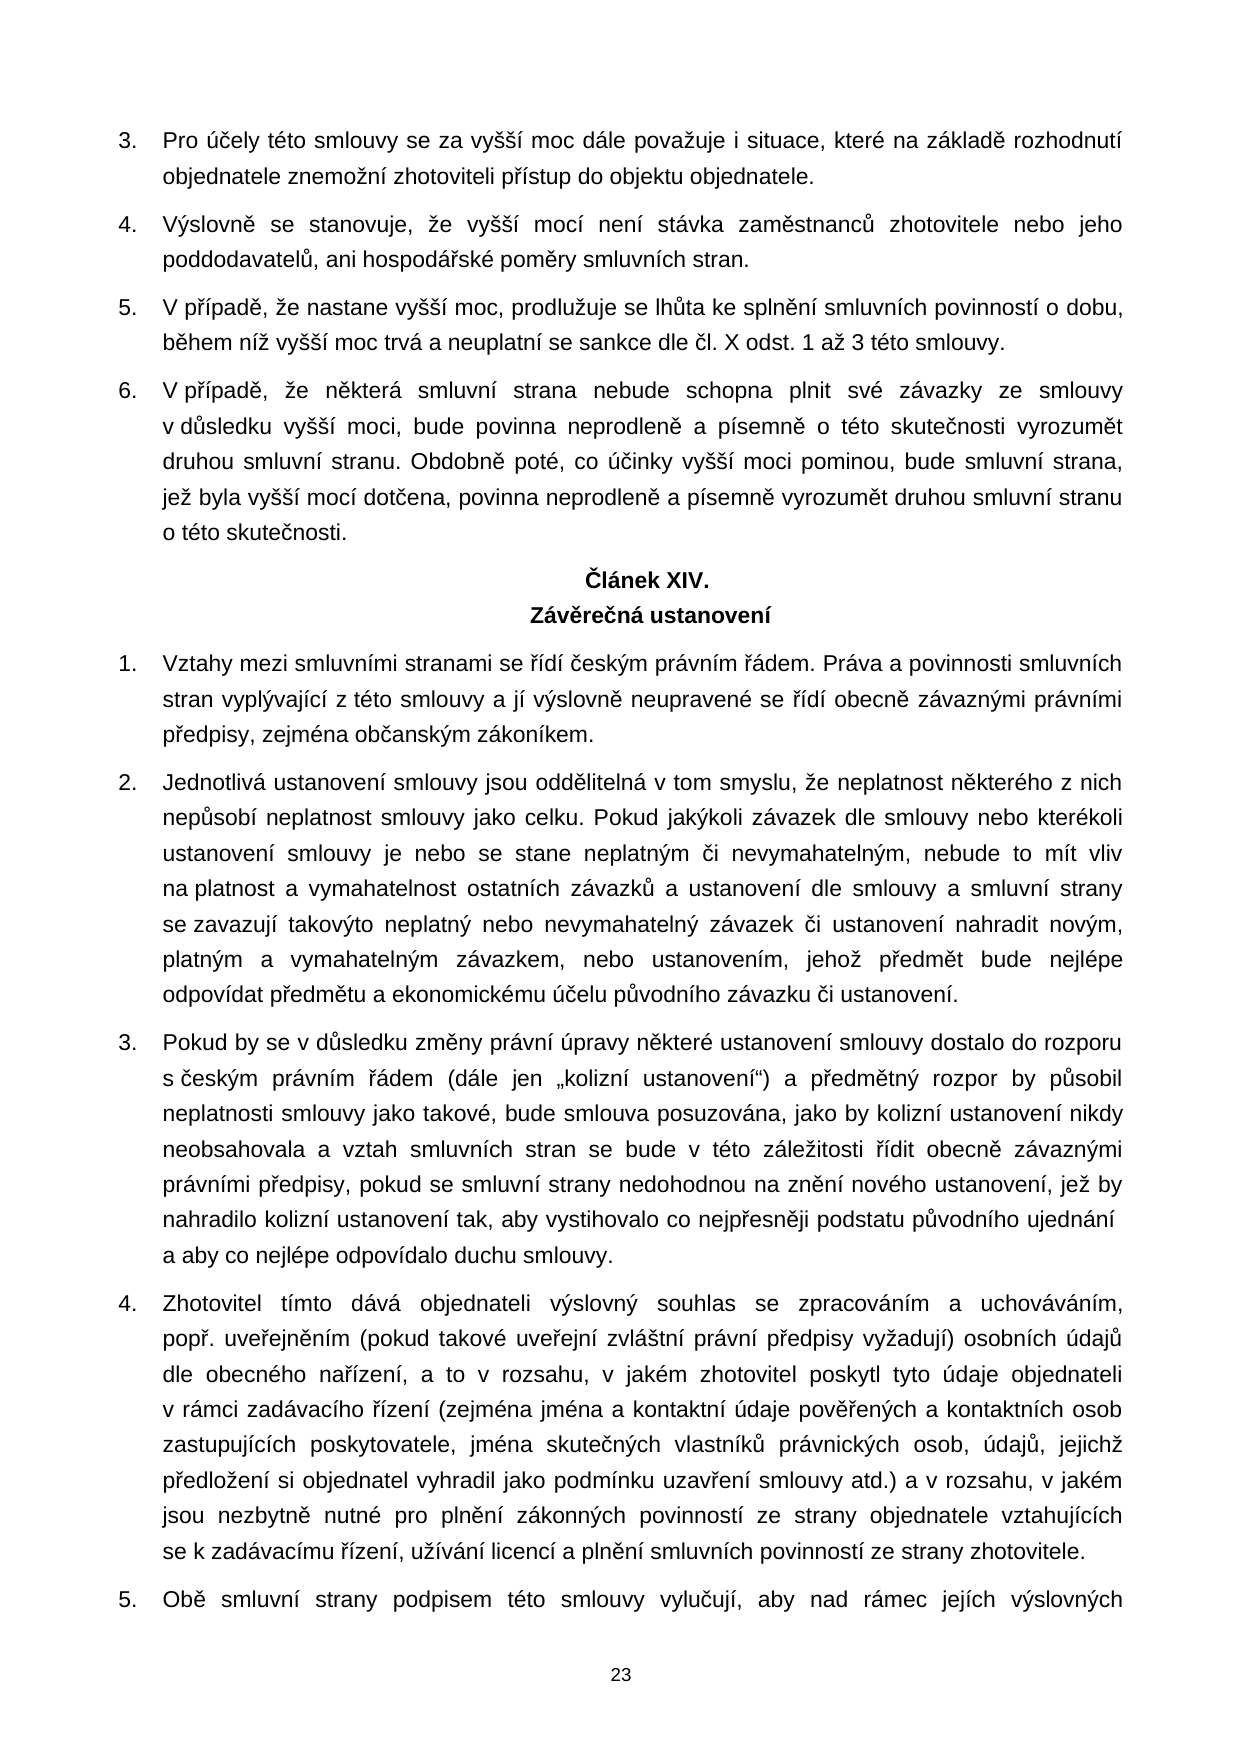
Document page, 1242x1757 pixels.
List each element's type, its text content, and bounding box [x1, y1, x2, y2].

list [118, 1576, 1123, 1612]
list Jednotlivá ustanovení smlouvy jsou oddělitelná v tom smyslu, že neplatnost některého z nich nepůsobí neplatnost smlouvy jako celku. Pokud jakýkoli závazek dle smlouvy nebo kterékoli ustanovení smlouvy je nebo se stane neplatným či nevymahatelným, nebude to mít vliv na platnost a vymahatelnost ostatních závazků a ustanovení dle smlouvy a smluvní strany se zavazují takovýto neplatný nebo nevymahatelný závazek či ustanovení nahradit novým, platným a vymahatelným závazkem, nebo ustanovením, jehož předmět bude nejlépe odpovídat předmětu a ekonomickému účelu původního závazku či ustanovení. [118, 760, 1123, 1008]
subtitle Závěrečná ustanovení [177, 558, 1123, 628]
list Zhotovitel tímto dává objednateli výslovný souhlas se zpracováním a uchováváním, popř. uveřejněním (pokud takové uveřejní zvláštní právní předpisy vyžadují) osobních údajů dle obecného nařízení, a to v rozsahu, v jakém zhotovitel poskytl tyto údaje objednateli v rámci zadávacího řízení (zejména jména a kontaktní údaje pověřených a kontaktních osob zastupujících poskytovatele, jména skutečných vlastníků právnických osob, údajů, jejichž předložení si objednatel vyhradil jako podmínku uzavření smlouvy atd.) a v rozsahu, v jakém jsou nezbytně nutné pro plnění zákonných povinností ze strany objednatele vztahujících se k zadávacímu řízení, užívání licencí a plnění smluvních povinností ze strany zhotovitele. [118, 1281, 1123, 1564]
list Vztahy mezi smluvními stranami se řídí českým právním řádem. Práva a povinnosti smluvních stran vyplývající z této smlouvy a jí výslovně neupravené se řídí obecně závaznými právními předpisy, zejména občanským zákoníkem. [118, 641, 1123, 747]
list V případě, že nastane vyšší moc, prodlužuje se lhůta ke splnění smluvních povinností o dobu, během níž vyšší moc trvá a neuplatní se sankce dle čl. X odst. 1 až 3 této smlouvy. [118, 285, 1123, 356]
list V případě, že některá smluvní strana nebude schopna plnit své závazky ze smlouvy v důsledku vyšší moci, bude povinna neprodleně a písemně o této skutečnosti vyrozumět druhou smluvní stranu. Obdobně poté, co účinky vyšší moci pominou, bude smluvní strana, jež byla vyšší mocí dotčena, povinna neprodleně a písemně vyrozumět druhou smluvní stranu o této skutečnosti. [118, 368, 1123, 545]
list Výslovně se stanovuje, že vyšší mocí není stávka zaměstnanců zhotovitele nebo jeho poddodavatelů, ani hospodářské poměry smluvních stran. [118, 201, 1123, 272]
list Pokud by se v důsledku změny právní úpravy některé ustanovení smlouvy dostalo do rozporu s českým právním řádem (dále jen „kolizní ustanovení“) a předmětný rozpor by působil neplatnosti smlouvy jako takové, bude smlouva posuzována, jako by kolizní ustanovení nikdy neobsahovala a vztah smluvních stran se bude v této záležitosti řídit obecně závaznými právními předpisy, pokud se smluvní strany nedohodnou na znění nového ustanovení, jež by nahradilo kolizní ustanovení tak, aby vystihovalo co nejpřesněji podstatu původního ujednání a aby co nejlépe odpovídalo duchu smlouvy. [118, 1020, 1123, 1268]
list Pro účely této smlouvy se za vyšší moc dále považuje i situace, které na základě rozhodnutí objednatele znemožní zhotoviteli přístup do objektu objednatele. [118, 118, 1123, 189]
